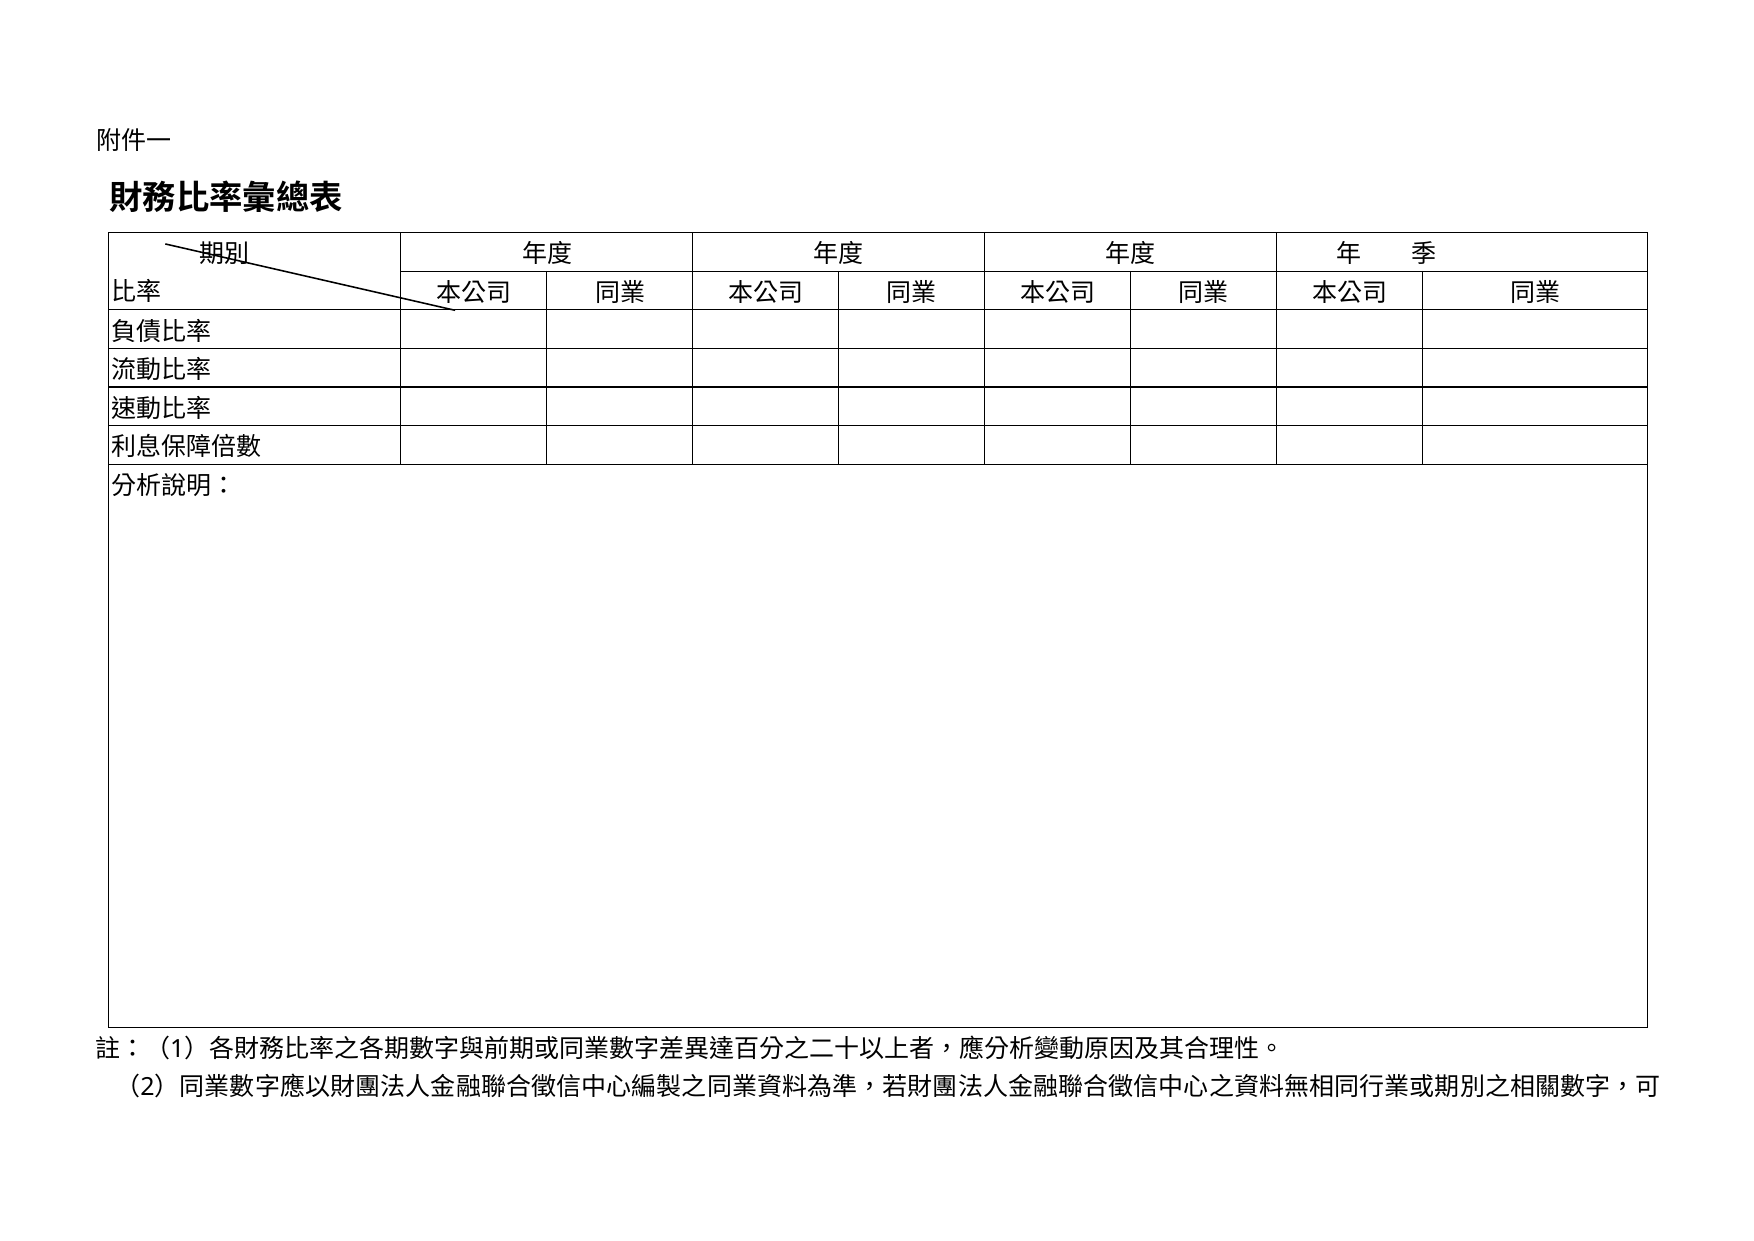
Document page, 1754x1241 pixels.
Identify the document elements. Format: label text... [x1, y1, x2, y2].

table_cell 同業 [1423, 272, 1647, 309]
table_header 年度 [401, 233, 692, 271]
table_cell [1277, 426, 1422, 463]
table_cell [401, 349, 546, 386]
table_header 年 季 [1277, 233, 1647, 271]
table_cell [401, 388, 546, 425]
table_cell [839, 310, 984, 348]
table_cell [1277, 349, 1422, 386]
table_cell [401, 426, 546, 463]
text 註：（1）各財務比率之各期數字與前期或同業數字差異達百分之二十以上者，應分析變動原因及其合理性。 [95, 1028, 1665, 1066]
table_cell 利息保障倍數 [109, 426, 400, 463]
table_cell [1131, 349, 1276, 386]
table_cell [547, 388, 692, 425]
table_cell [547, 310, 692, 348]
table_cell [985, 388, 1130, 425]
table_cell 分析說明： [109, 465, 1647, 1027]
table_cell 本公司 [1277, 272, 1422, 309]
table_cell 本公司 [985, 272, 1130, 309]
table_cell [1131, 388, 1276, 425]
table_cell [839, 426, 984, 463]
table_cell [547, 349, 692, 386]
table_cell [1423, 388, 1647, 425]
table_cell [693, 310, 838, 348]
table_cell [1277, 388, 1422, 425]
table_cell [401, 310, 546, 348]
text 財務比率彙總表 [109, 157, 1665, 232]
table_cell [1423, 310, 1647, 348]
table_cell [985, 310, 1130, 348]
table_cell 同業 [839, 272, 984, 309]
table_cell 本公司 [693, 272, 838, 309]
table_cell 同業 [547, 272, 692, 309]
table_cell 速動比率 [109, 388, 400, 425]
text 附件一 [59, 120, 1665, 157]
table_cell [693, 426, 838, 463]
table_header 年度 [693, 233, 984, 271]
table_cell [1423, 349, 1647, 386]
table_header 年度 [985, 233, 1276, 271]
table_cell [693, 349, 838, 386]
table_cell [1131, 310, 1276, 348]
table_cell [839, 349, 984, 386]
table_cell [1277, 310, 1422, 348]
table_cell [985, 349, 1130, 386]
table_cell 流動比率 [109, 349, 400, 386]
table_cell [1423, 426, 1647, 463]
table_cell [985, 426, 1130, 463]
table_cell 負債比率 [109, 310, 400, 348]
table_header 期別 比率 [109, 233, 400, 309]
table_cell [693, 388, 838, 425]
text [95, 1066, 1665, 1103]
table_cell [839, 388, 984, 425]
table_cell 同業 [1131, 272, 1276, 309]
table_cell [547, 426, 692, 463]
table_cell [1131, 426, 1276, 463]
table_cell 本公司 [401, 272, 546, 309]
